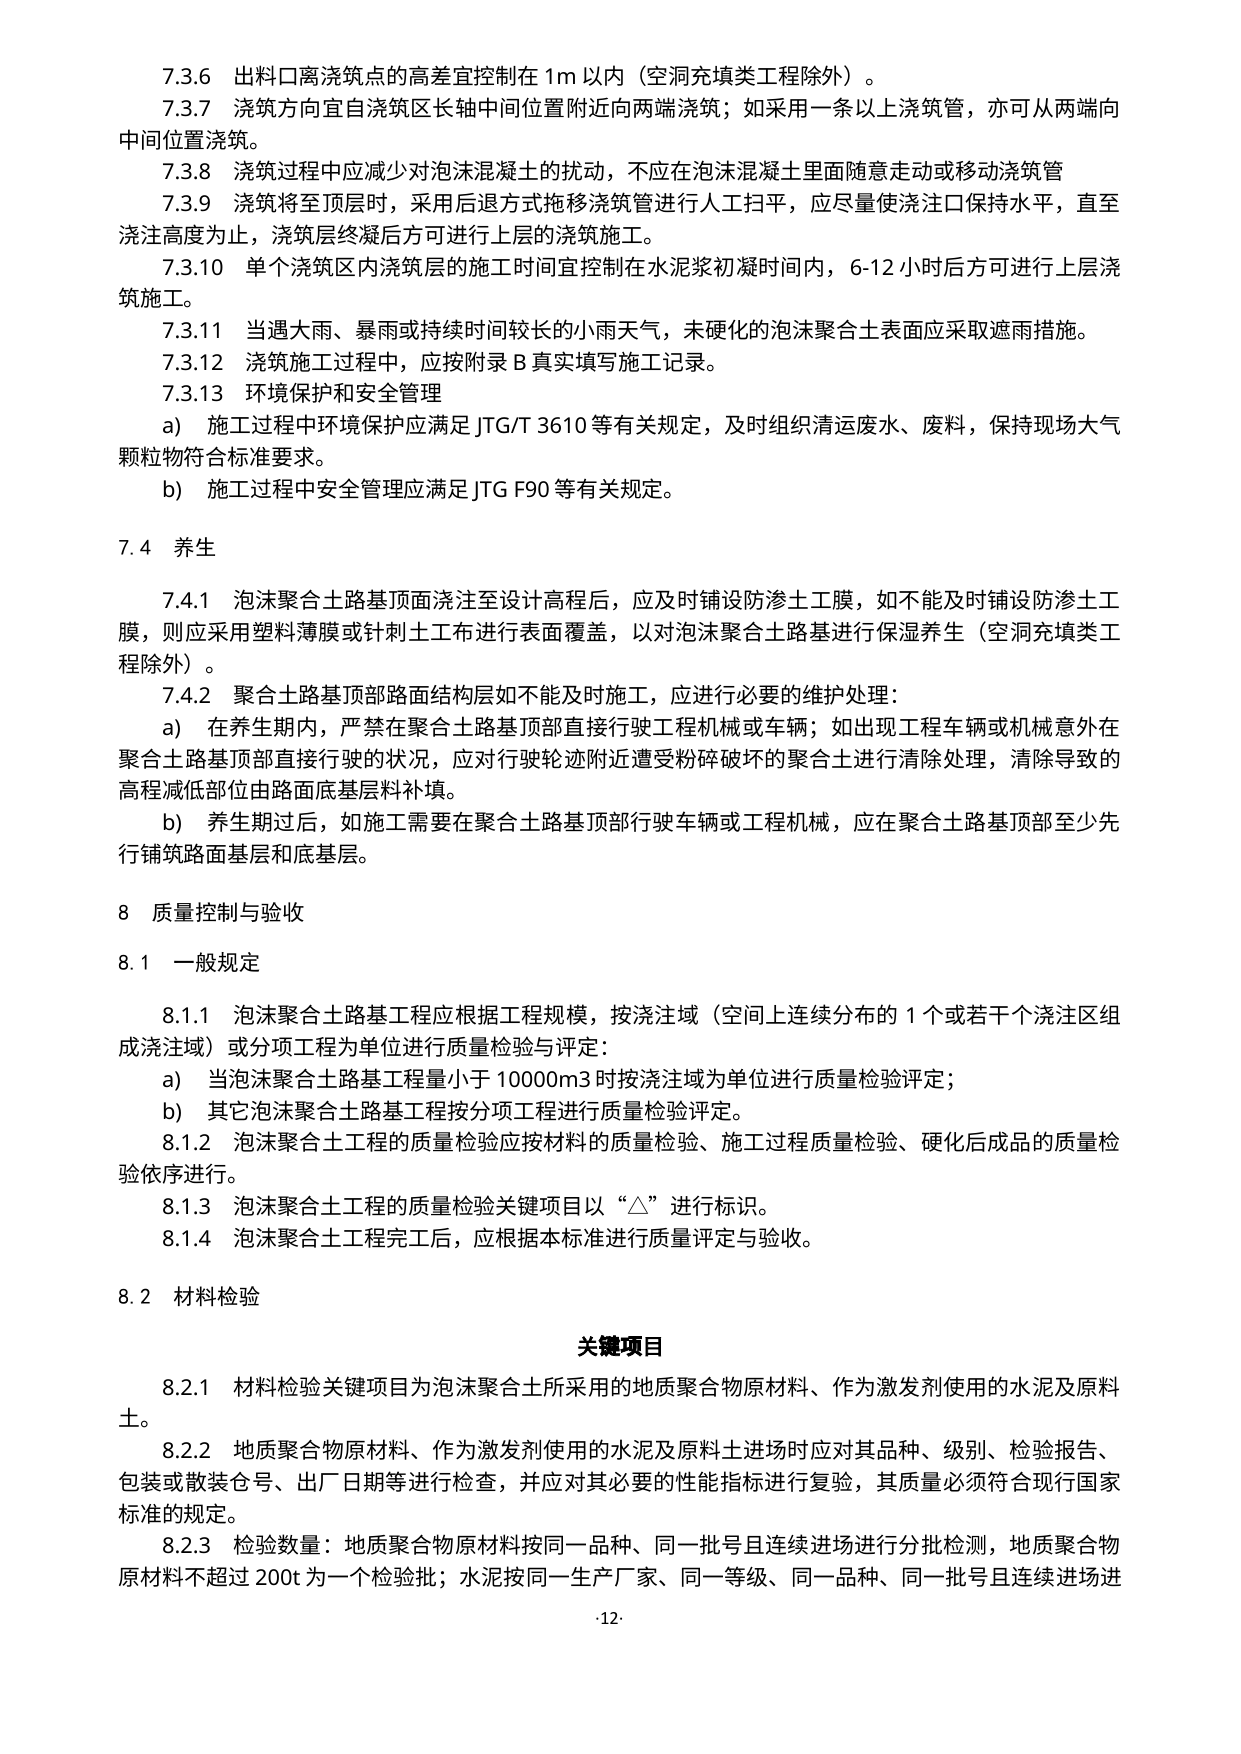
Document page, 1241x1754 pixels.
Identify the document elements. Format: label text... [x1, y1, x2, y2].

text 泡沫聚合土工程完工后，应根据本标准进行质量评定与验收。 [118, 1221, 1122, 1252]
text 泡沫聚合土路基顶面浇注至设计高程后，应及时铺设防渗土工膜，如不能及时铺设防渗土工膜，则应采用塑料薄膜或针刺土工布进行表面覆盖，以对泡沫聚合土路基进行保湿养生（空洞充填类工程除外）。 [118, 583, 1122, 678]
text 浇筑施工过程中，应按附录B真实填写施工记录。 [118, 345, 1122, 376]
text 聚合土路基顶部路面结构层如不能及时施工，应进行必要的维护处理： [118, 678, 1122, 710]
text 环境保护和安全管理 [118, 376, 1122, 408]
text 质量控制与验收 [118, 898, 1122, 923]
list 养生期过后，如施工需要在聚合土路基顶部行驶车辆或工程机械，应在聚合土路基顶部至少先行铺筑路面基层和底基层。 [118, 805, 1122, 869]
text 材料检验关键项目为泡沫聚合土所采用的地质聚合物原材料、作为激发剂使用的水泥及原料土。 [118, 1370, 1122, 1433]
list 施工过程中环境保护应满足JTG/T 3610等有关规定，及时组织清运废水、废料，保持现场大气颗粒物符合标准要求。 [118, 408, 1122, 472]
text 浇筑过程中应减少对泡沫混凝土的扰动，不应在泡沫混凝土里面随意走动或移动浇筑管 [118, 154, 1122, 186]
text 当遇大雨、暴雨或持续时间较长的小雨天气，未硬化的泡沫聚合土表面应采取遮雨措施。 [118, 313, 1122, 345]
list 当泡沫聚合土路基工程量小于10000m3时按浇注域为单位进行质量检验评定； [118, 1062, 1122, 1094]
list 施工过程中安全管理应满足JTG F90等有关规定。 [118, 472, 1122, 503]
text 泡沫聚合土工程的质量检验应按材料的质量检验、施工过程质量检验、硬化后成品的质量检验依序进行。 [118, 1125, 1122, 1189]
text 单个浇筑区内浇筑层的施工时间宜控制在水泥浆初凝时间内，6-12小时后方可进行上层浇筑施工。 [118, 249, 1122, 313]
text 泡沫聚合土路基工程应根据工程规模，按浇注域（空间上连续分布的1个或若干个浇注区组成浇注域）或分项工程为单位进行质量检验与评定： [118, 998, 1122, 1062]
text 地质聚合物原材料、作为激发剂使用的水泥及原料土进场时应对其品种、级别、检验报告、包装或散装仓号、出厂日期等进行检查，并应对其必要的性能指标进行复验，其质量必须符合现行国家标准的规定。 [118, 1433, 1122, 1528]
list 在养生期内，严禁在聚合土路基顶部直接行驶工程机械或车辆；如出现工程车辆或机械意外在聚合土路基顶部直接行驶的状况，应对行驶轮迹附近遭受粉碎破坏的聚合土进行清除处理，清除导致的高程减低部位由路面底基层料补填。 [118, 710, 1122, 805]
text 关键项目 [118, 1332, 1122, 1357]
text 一般规定 [118, 948, 1122, 973]
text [118, 1528, 1122, 1592]
text 养生 [118, 533, 1122, 558]
text 泡沫聚合土工程的质量检验关键项目以“△”进行标识。 [118, 1189, 1122, 1221]
text 浇筑将至顶层时，采用后退方式拖移浇筑管进行人工扫平，应尽量使浇注口保持水平，直至浇注高度为止，浇筑层终凝后方可进行上层的浇筑施工。 [118, 186, 1122, 249]
list 其它泡沫聚合土路基工程按分项工程进行质量检验评定。 [118, 1094, 1122, 1125]
text 材料检验 [118, 1282, 1122, 1307]
text 出料口离浇筑点的高差宜控制在1m以内（空洞充填类工程除外）。 [118, 59, 1122, 91]
text 浇筑方向宜自浇筑区长轴中间位置附近向两端浇筑；如采用一条以上浇筑管，亦可从两端向中间位置浇筑。 [118, 91, 1122, 154]
